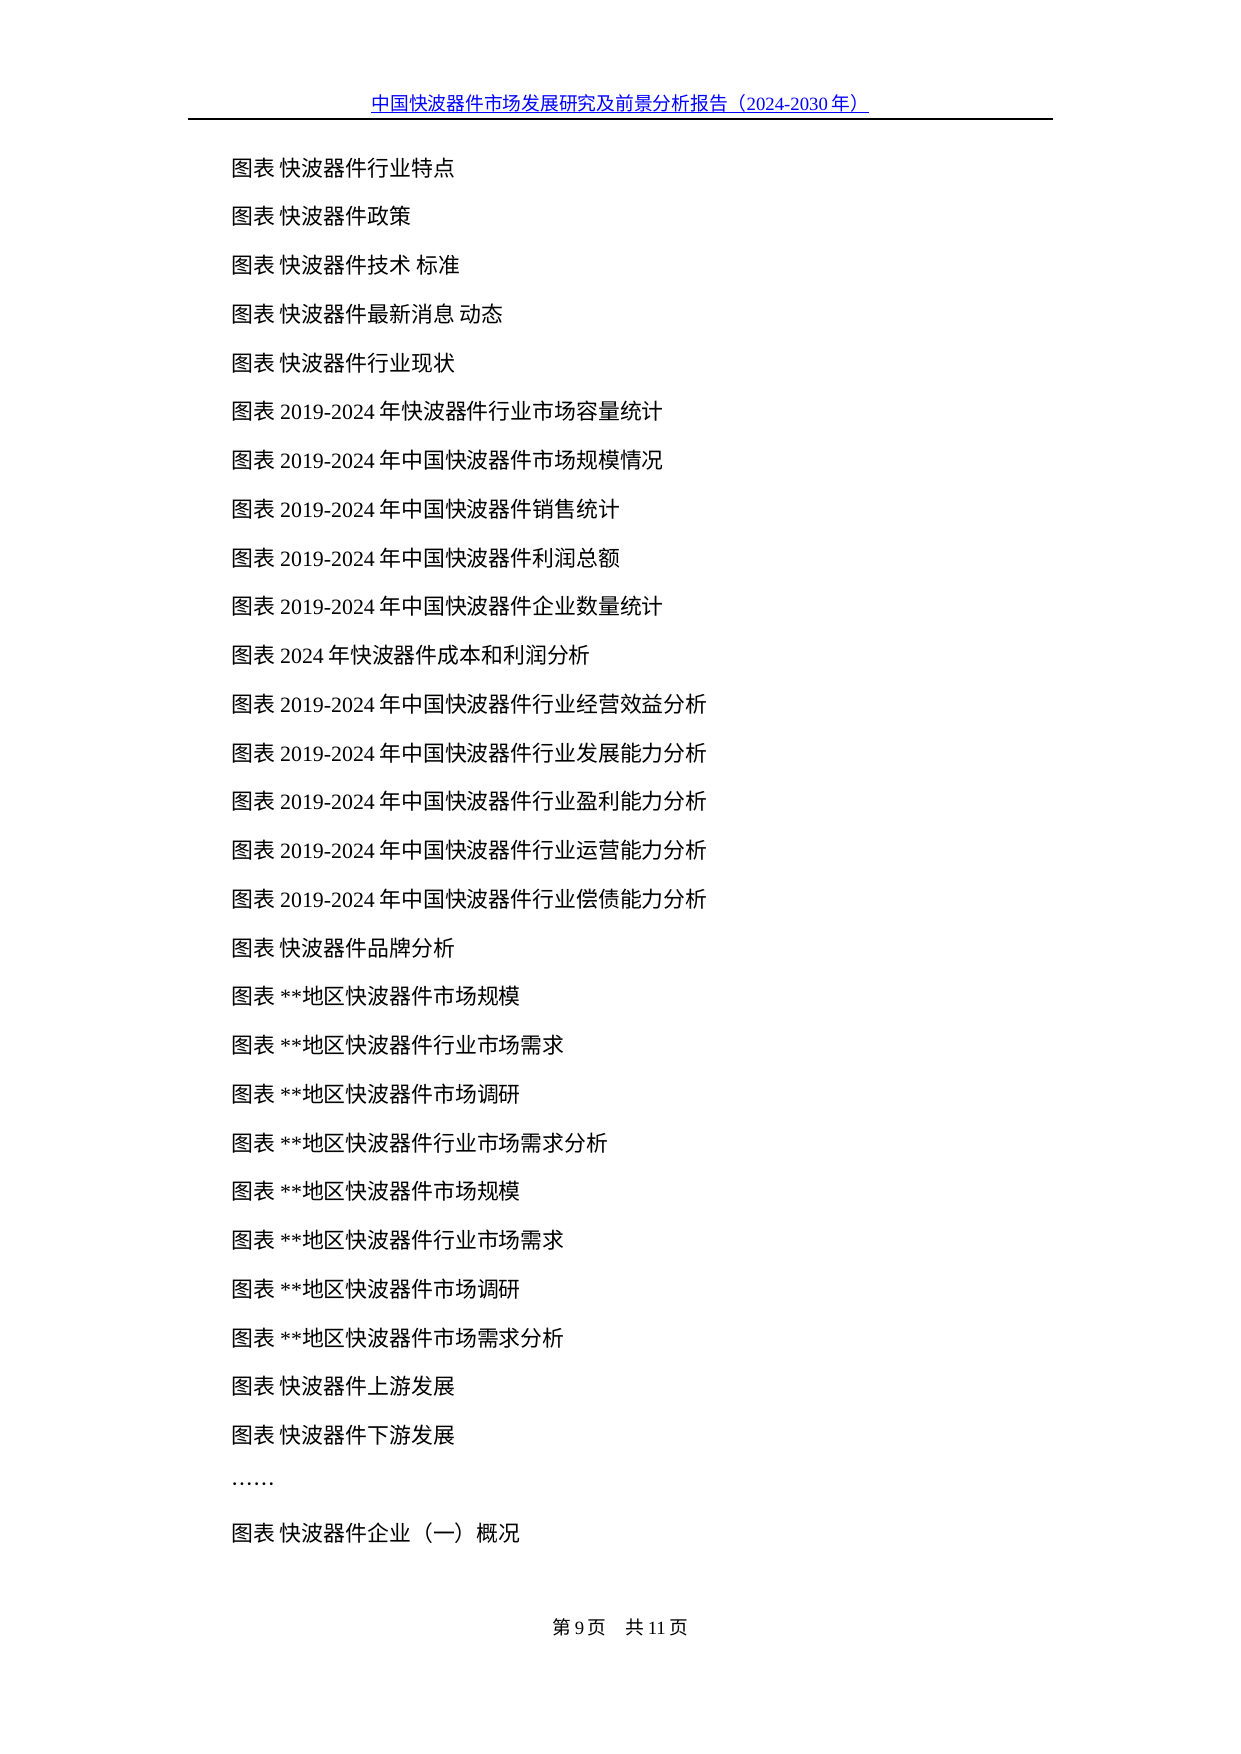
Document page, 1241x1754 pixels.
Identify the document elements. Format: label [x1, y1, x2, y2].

text [187, 150, 1053, 1548]
